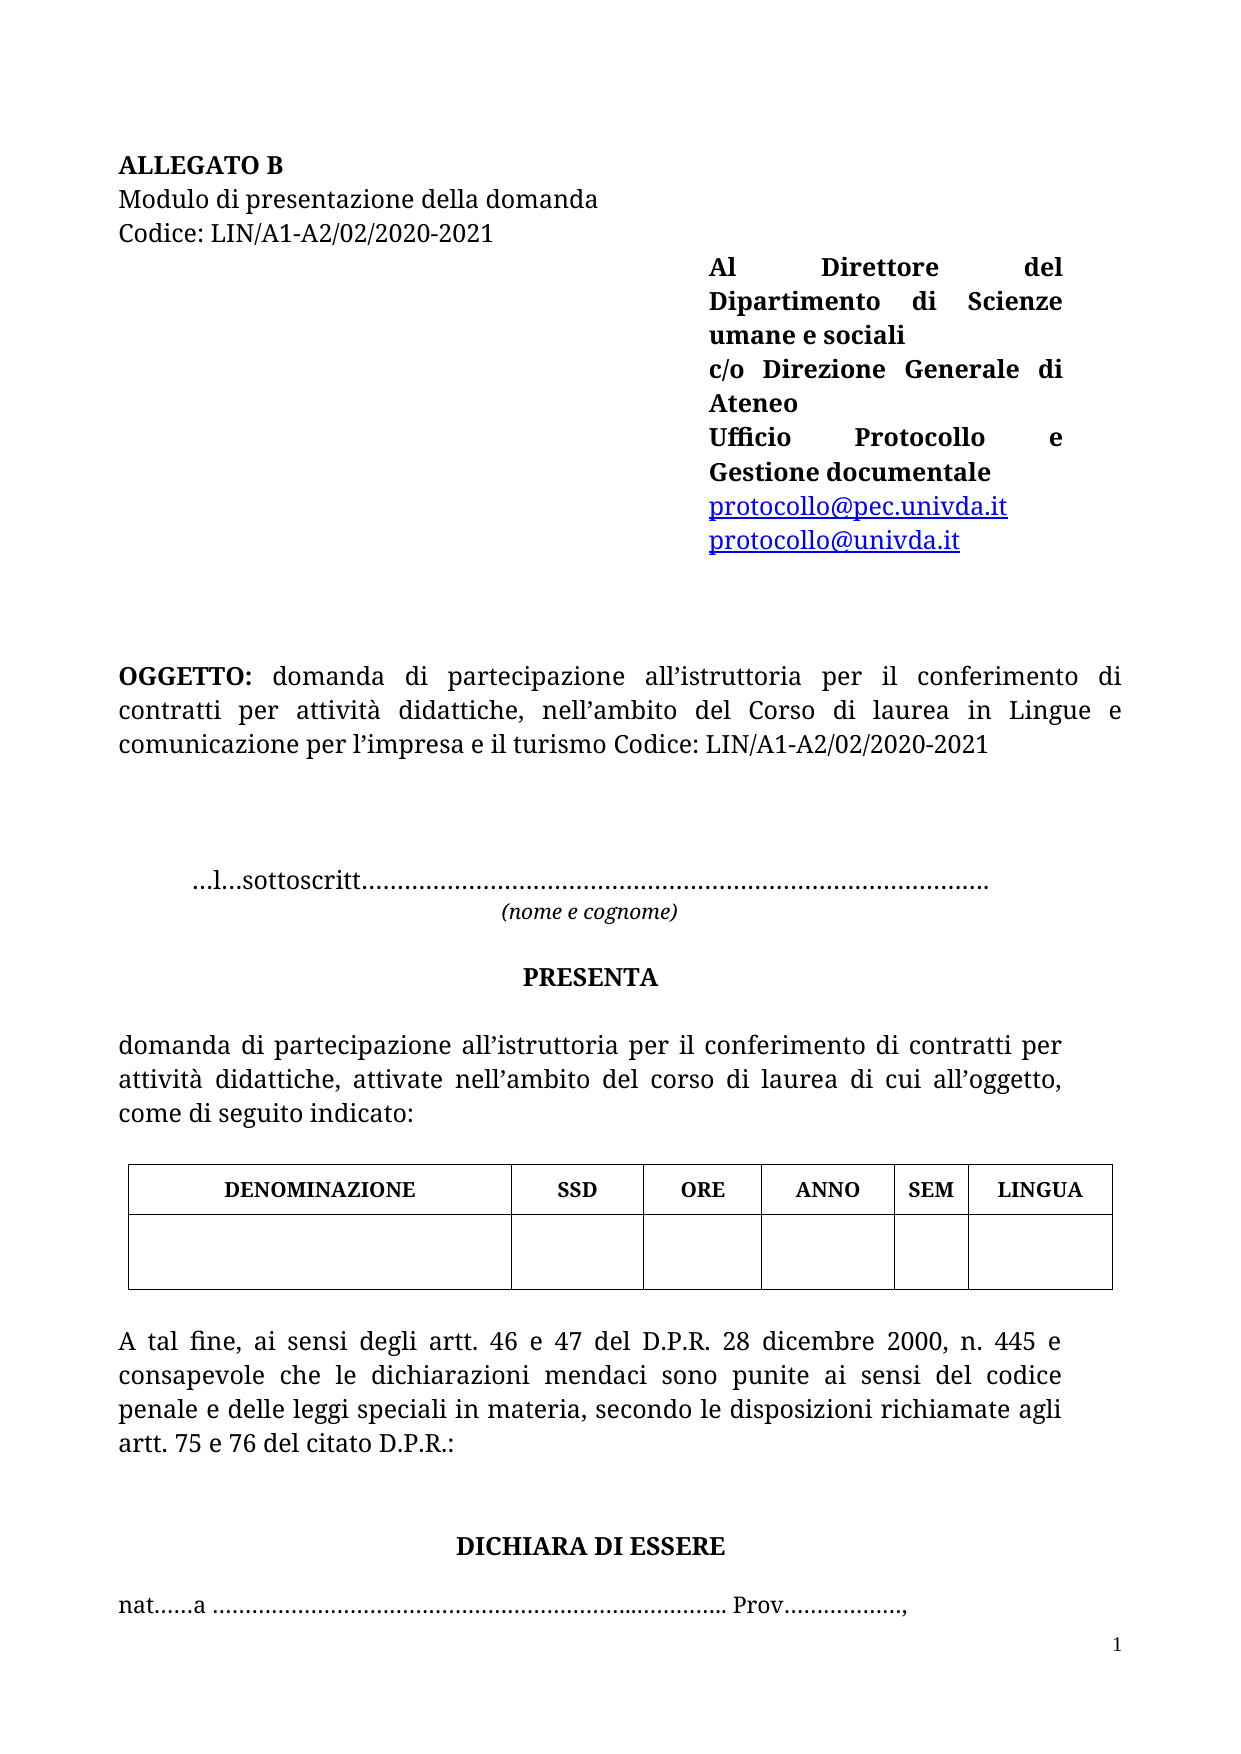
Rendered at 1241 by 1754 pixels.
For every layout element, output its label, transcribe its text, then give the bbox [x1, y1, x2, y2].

text domanda di partecipazione all’istruttoria per il conferimento di contratti per attività didattiche, attivate nell’ambito del corso di laurea di cui all’oggetto, come di seguito indicato: [118, 1028, 1063, 1130]
table_header LINGUA [969, 1165, 1112, 1214]
text DICHIARA DI ESSERE [118, 1528, 1063, 1562]
table_cell [895, 1215, 968, 1289]
text c/o Direzione Generale di Ateneo [709, 352, 1063, 420]
table_cell [512, 1215, 643, 1289]
text Al Direttore del Dipartimento di Scienze umane e sociali [709, 250, 1063, 352]
text Codice: LIN/A1-A2/02/2020-2021 [118, 216, 1122, 250]
table_cell [969, 1215, 1112, 1289]
text nat……a ………………………………………………………..………….. Prov………………, [118, 1589, 1122, 1620]
text (nome e cognome) [118, 897, 1063, 925]
text A tal fine, ai sensi degli artt. 46 e 47 del D.P.R. 28 dicembre 2000, n. 445 e consapevole che le dichiarazioni mendaci sono punite ai sensi del codice penale e delle leggi speciali in materia, secondo le disposizioni richiamate agli artt. 75 e 76 del citato D.P.R.: [118, 1324, 1063, 1460]
table_header DENOMINAZIONE [129, 1165, 511, 1214]
table_cell [129, 1215, 511, 1289]
text protocollo@pec.univda.it [709, 488, 1063, 522]
text protocollo@univda.it [709, 522, 1063, 556]
table_cell [644, 1215, 761, 1289]
table_header ANNO [762, 1165, 894, 1214]
table_header ORE [644, 1165, 761, 1214]
text Ufficio Protocollo e Gestione documentale [709, 420, 1063, 488]
table_cell [762, 1215, 894, 1289]
text …l…sottoscritt……………………………………………………………………………. [118, 863, 1063, 897]
text ALLEGATO B [118, 148, 1122, 182]
text OGGETTO: domanda di partecipazione all’istruttoria per il conferimento di contratti per attività didattiche, nell’ambito del Corso di laurea in Lingue e comunicazione per l’impresa e il turismo Codice: LIN/A1-A2/02/2020-2021 [118, 658, 1122, 761]
text PRESENTA [118, 959, 1063, 993]
text Modulo di presentazione della domanda [118, 182, 1122, 216]
table_header SSD [512, 1165, 643, 1214]
table_header SEM [895, 1165, 968, 1214]
